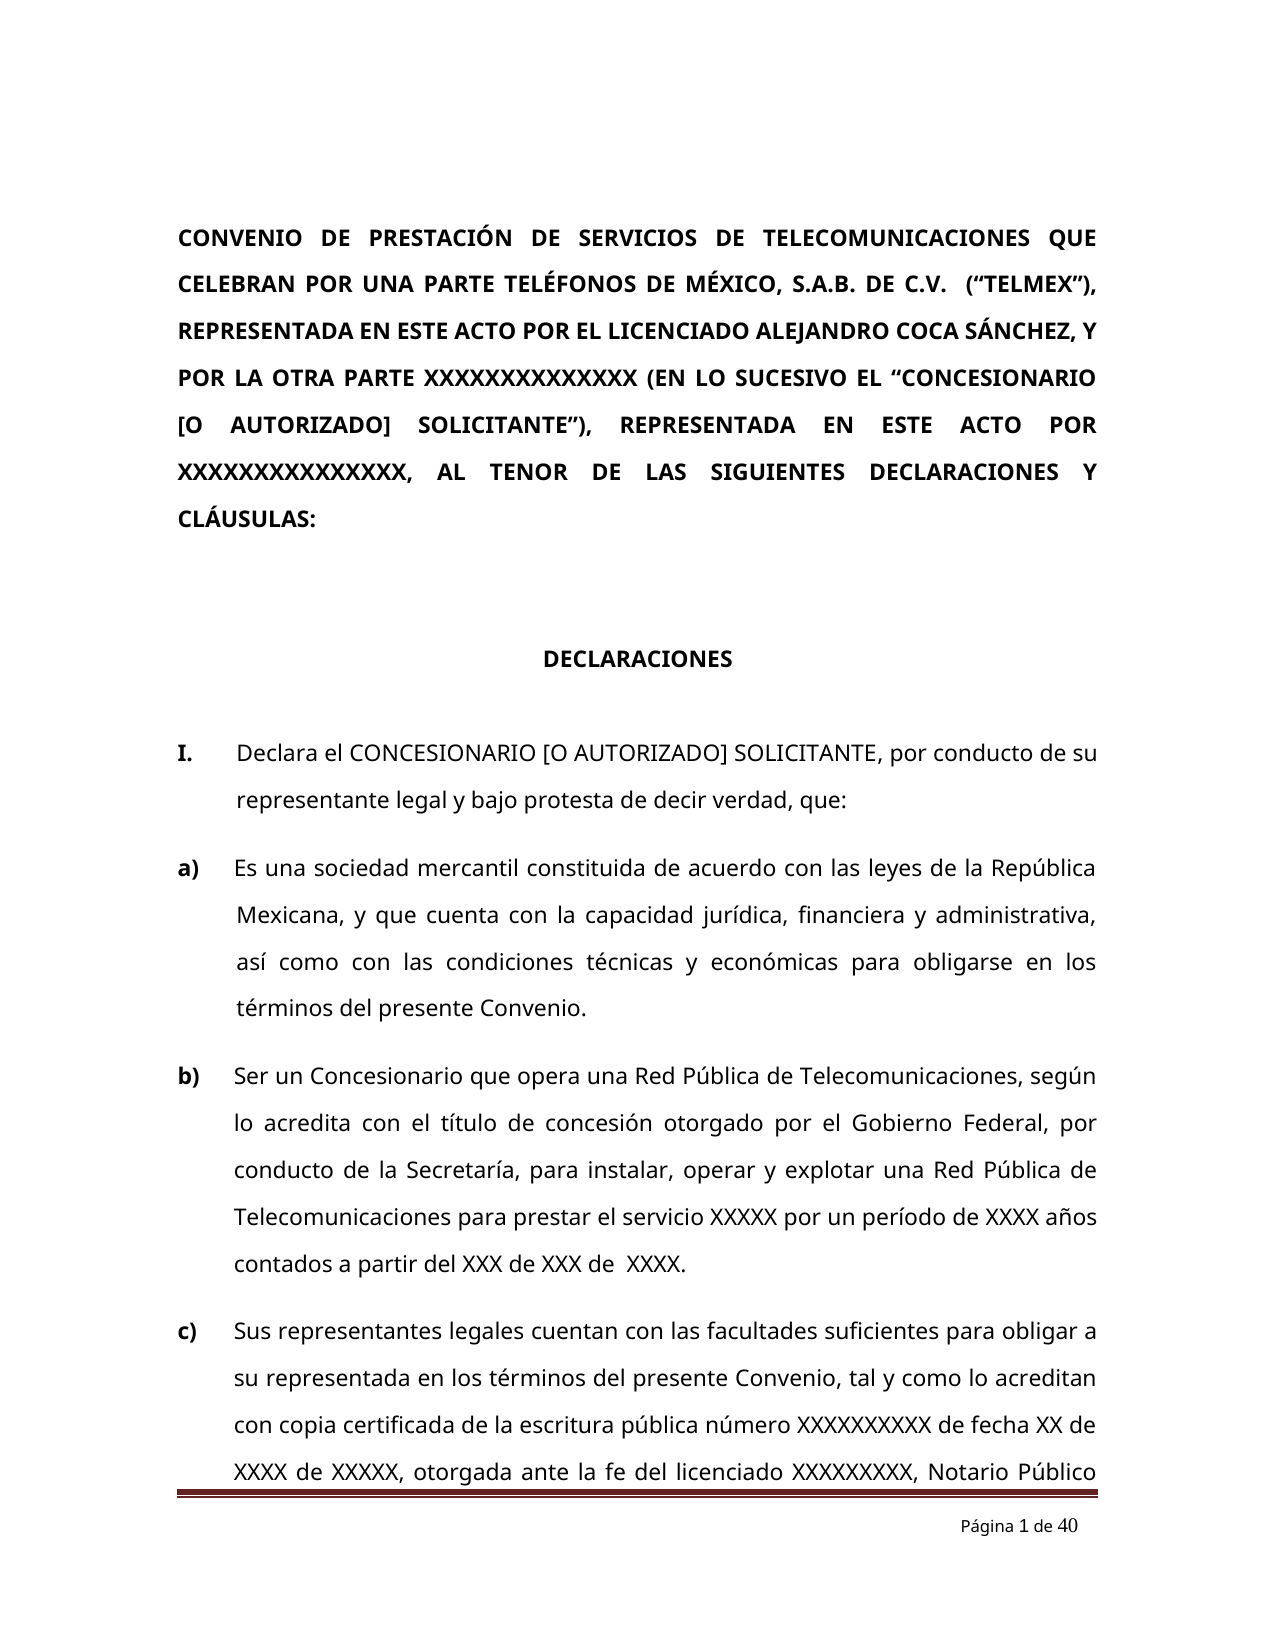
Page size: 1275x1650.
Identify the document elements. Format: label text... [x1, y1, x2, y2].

list Ser un Concesionario que opera una Red Pública de Telecomunicaciones, según lo acredita con el título de concesión otorgado por el Gobierno Federal, por conducto de la Secretaría, para instalar, operar y explotar una Red Pública de Telecomunicaciones para prestar el servicio XXXXX por un período de XXXX años contados a partir del XXX de XXX de XXXX. [177, 1060, 1098, 1279]
text CONVENIO DE PRESTACIÓN DE SERVICIOS DE TELECOMUNICACIONES QUE CELEBRAN POR UNA PARTE TELÉFONOS DE MÉXICO, S.A.B. DE C.V. (“TELMEX”), REPRESENTADA EN ESTE ACTO POR EL LICENCIADO ALEJANDRO COCA SÁNCHEZ, Y POR LA OTRA PARTE XXXXXXXXXXXXXX (EN LO SUCESIVO EL “CONCESIONARIO [O AUTORIZADO] SOLICITANTE”), REPRESENTADA EN ESTE ACTO POR XXXXXXXXXXXXXXX, AL TENOR DE LAS SIGUIENTES DECLARACIONES Y CLÁUSULAS: [177, 222, 1098, 534]
list Es una sociedad mercantil constituida de acuerdo con las leyes de la República Mexicana, y que cuenta con la capacidad jurídica, financiera y administrativa, así como con las condiciones técnicas y económicas para obligarse en los términos del presente Convenio. [177, 852, 1098, 1024]
list Declara el CONCESIONARIO [O AUTORIZADO] SOLICITANTE, por conducto de su representante legal y bajo protesta de decir verdad, que: [177, 737, 1098, 815]
subtitle DECLARACIONES [177, 643, 1098, 675]
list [177, 1315, 1098, 1487]
